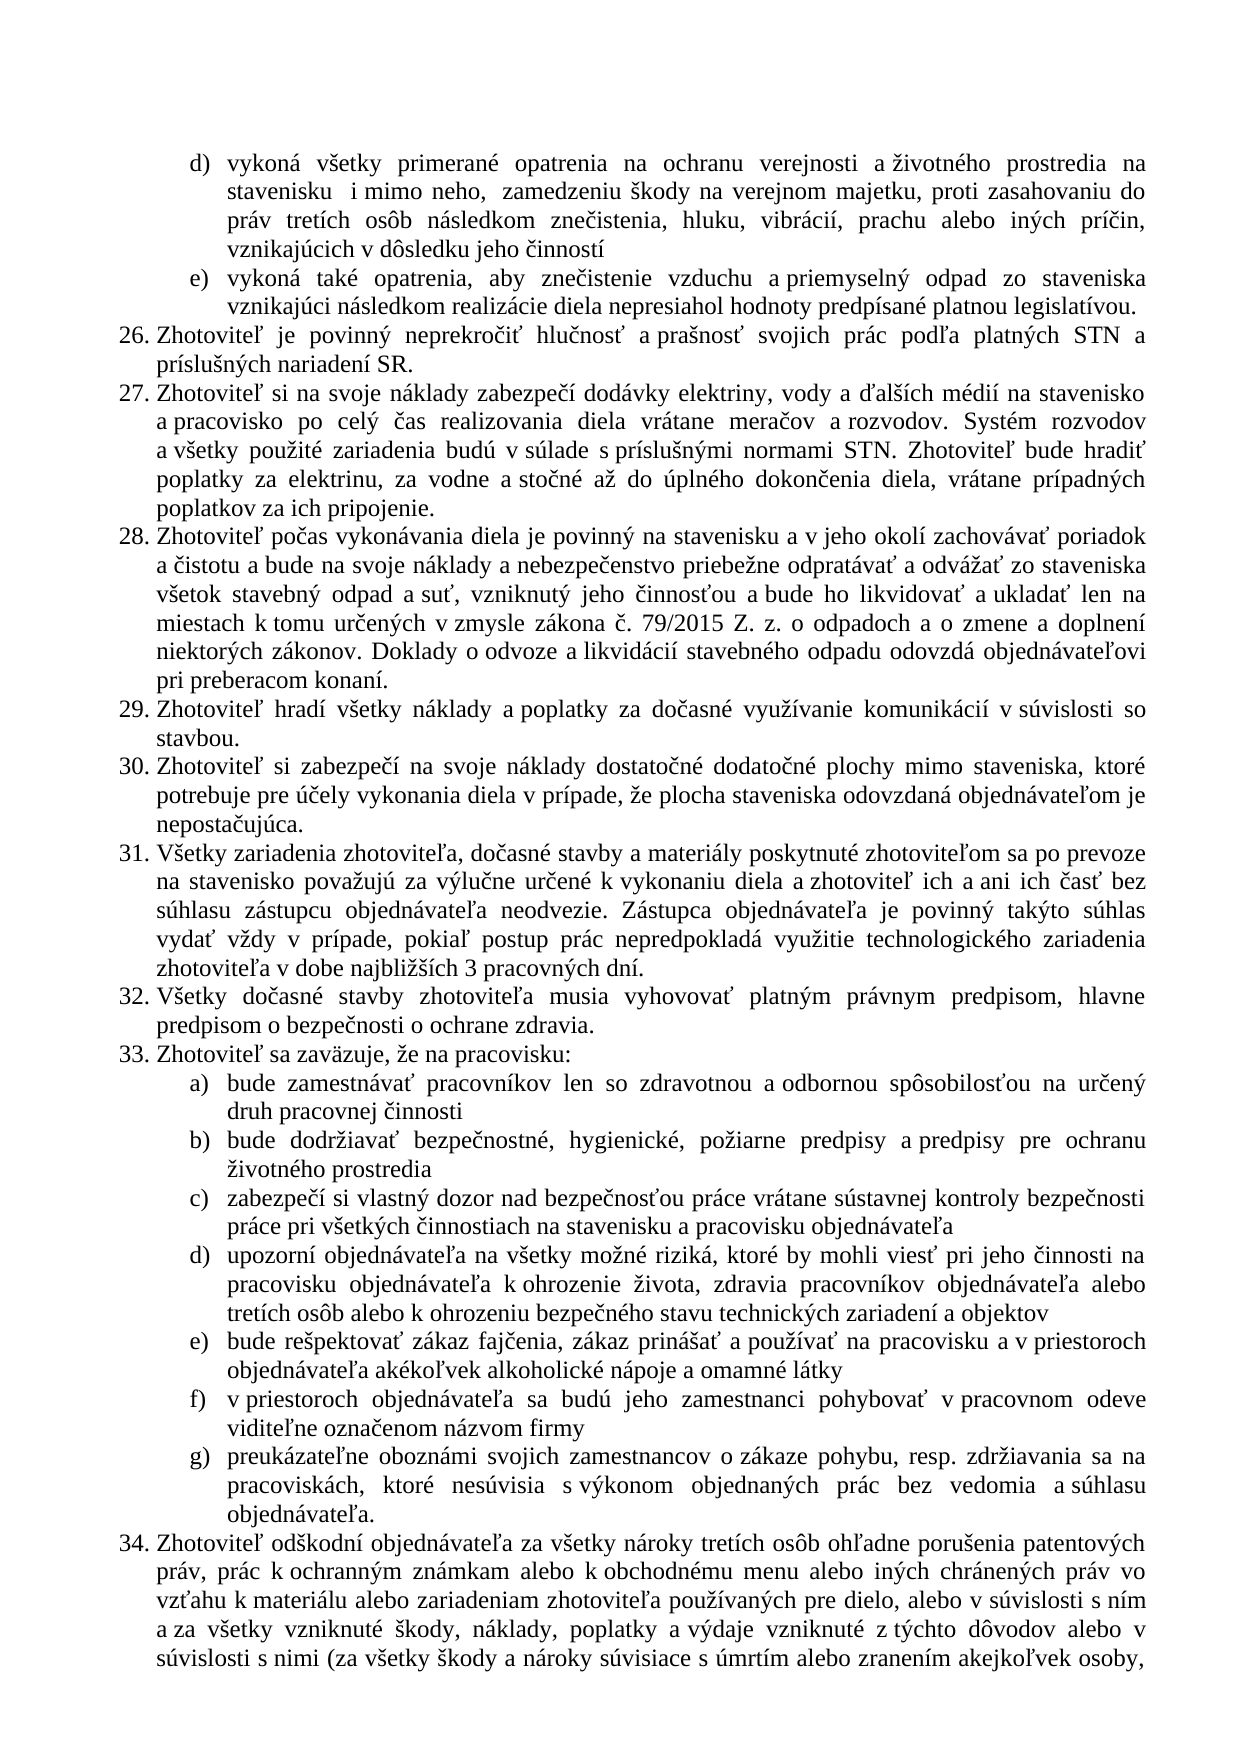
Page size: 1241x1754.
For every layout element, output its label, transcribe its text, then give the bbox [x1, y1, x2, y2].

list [119, 1528, 1146, 1671]
list Všetky zariadenia zhotoviteľa, dočasné stavby a materiály poskytnuté zhotoviteľom sa po prevoze na stavenisko považujú za výlučne určené k vykonaniu diela a zhotoviteľ ich a ani ich časť bez súhlasu zástupcu objednávateľa neodvezie. Zástupca objednávateľa je povinný takýto súhlas vydať vždy v prípade, pokiaľ postup prác nepredpokladá využitie technologického zariadenia zhotoviteľa v dobe najbližších 3 pracovných dní. [119, 838, 1146, 981]
list bude zamestnávať pracovníkov len so zdravotnou a odbornou spôsobilosťou na určený druh pracovnej činnosti [189, 1068, 1146, 1125]
list preukázateľne oboznámi svojich zamestnancov o zákaze pohybu, resp. zdržiavania sa na pracoviskách, ktoré nesúvisia s výkonom objednaných prác bez vedomia a súhlasu objednávateľa. [189, 1441, 1146, 1528]
list bude dodržiavať bezpečnostné, hygienické, požiarne predpisy a predpisy pre ochranu životného prostredia [189, 1125, 1146, 1183]
list bude rešpektovať zákaz fajčenia, zákaz prinášať a používať na pracovisku a v priestoroch objednávateľa akékoľvek alkoholické nápoje a omamné látky [189, 1326, 1146, 1384]
list Zhotoviteľ je povinný neprekročiť hlučnosť a prašnosť svojich prác podľa platných STN a príslušných nariadení SR. [119, 320, 1146, 378]
list Zhotoviteľ si na svoje náklady zabezpečí dodávky elektriny, vody a ďalších médií na stavenisko a pracovisko po celý čas realizovania diela vrátane meračov a rozvodov. Systém rozvodov a všetky použité zariadenia budú v súlade s príslušnými normami STN. Zhotoviteľ bude hradiť poplatky za elektrinu, za vodne a stočné až do úplného dokončenia diela, vrátane prípadných poplatkov za ich pripojenie. [119, 378, 1146, 521]
list upozorní objednávateľa na všetky možné riziká, ktoré by mohli viesť pri jeho činnosti na pracovisku objednávateľa k ohrozenie života, zdravia pracovníkov objednávateľa alebo tretích osôb alebo k ohrozeniu bezpečného stavu technických zariadení a objektov [189, 1240, 1146, 1326]
list Zhotoviteľ si zabezpečí na svoje náklady dostatočné dodatočné plochy mimo staveniska, ktoré potrebuje pre účely vykonania diela v prípade, že plocha staveniska odovzdaná objednávateľom je nepostačujúca. [119, 751, 1146, 838]
list Všetky dočasné stavby zhotoviteľa musia vyhovovať platným právnym predpisom, hlavne predpisom o bezpečnosti o ochrane zdravia. [119, 981, 1146, 1039]
list Zhotoviteľ sa zaväzuje, že na pracovisku: [119, 1039, 1146, 1068]
list vykoná všetky primerané opatrenia na ochranu verejnosti a životného prostredia na stavenisku i mimo neho, zamedzeniu škody na verejnom majetku, proti zasahovaniu do práv tretích osôb následkom znečistenia, hluku, vibrácií, prachu alebo iných príčin, vznikajúcich v dôsledku jeho činností [189, 148, 1146, 263]
list Zhotoviteľ počas vykonávania diela je povinný na stavenisku a v jeho okolí zachovávať poriadok a čistotu a bude na svoje náklady a nebezpečenstvo priebežne odpratávať a odvážať zo staveniska všetok stavebný odpad a suť, vzniknutý jeho činnosťou a bude ho likvidovať a ukladať len na miestach k tomu určených v zmysle zákona č. 79/2015 Z. z. o odpadoch a o zmene a doplnení niektorých zákonov. Doklady o odvoze a likvidácií stavebného odpadu odovzdá objednávateľovi pri preberacom konaní. [119, 521, 1146, 694]
list zabezpečí si vlastný dozor nad bezpečnosťou práce vrátane sústavnej kontroly bezpečnosti práce pri všetkých činnostiach na stavenisku a pracovisku objednávateľa [189, 1183, 1146, 1240]
list v priestoroch objednávateľa sa budú jeho zamestnanci pohybovať v pracovnom odeve viditeľne označenom názvom firmy [189, 1384, 1146, 1441]
list vykoná také opatrenia, aby znečistenie vzduchu a priemyselný odpad zo staveniska vznikajúci následkom realizácie diela nepresiahol hodnoty predpísané platnou legislatívou. [189, 263, 1146, 320]
list Zhotoviteľ hradí všetky náklady a poplatky za dočasné využívanie komunikácií v súvislosti so stavbou. [119, 694, 1146, 751]
